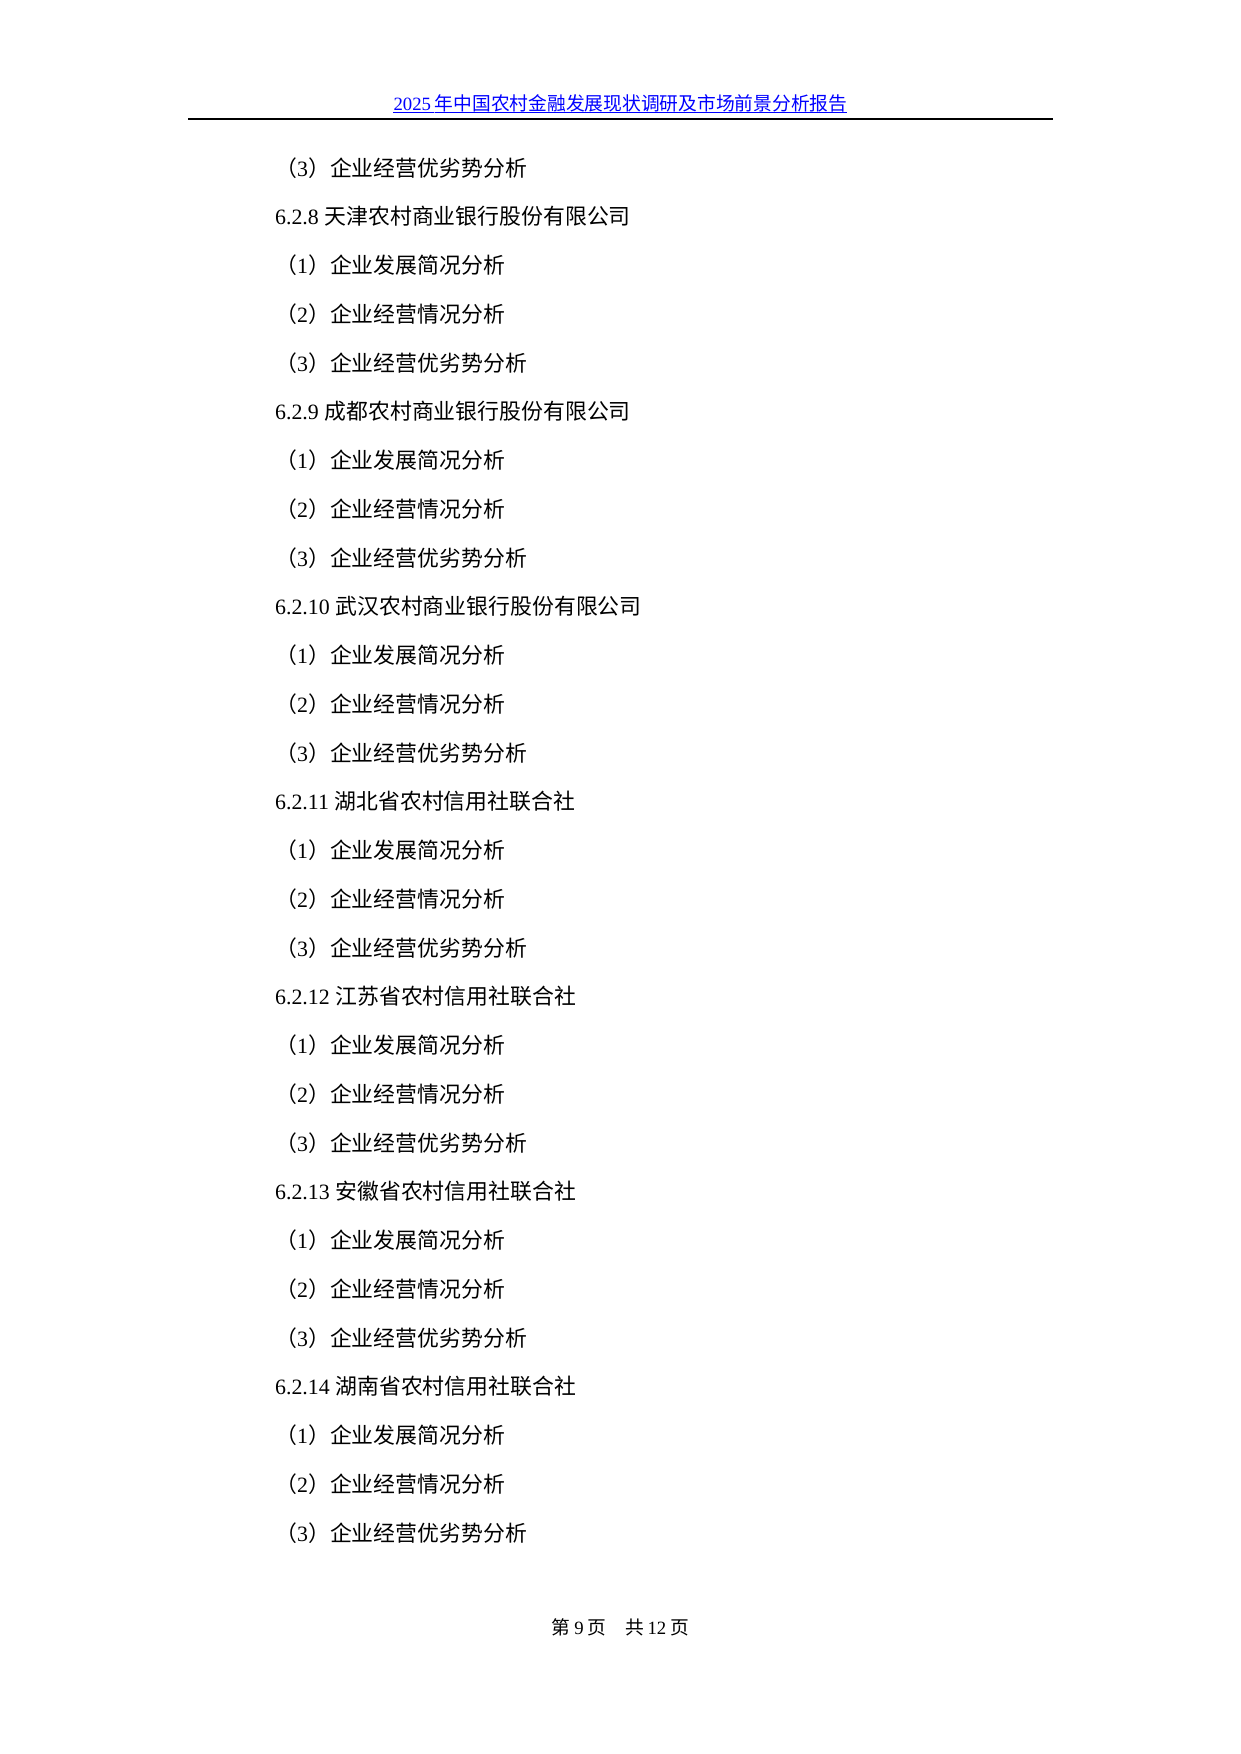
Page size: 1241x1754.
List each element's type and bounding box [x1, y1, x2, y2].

text [187, 150, 1053, 1548]
